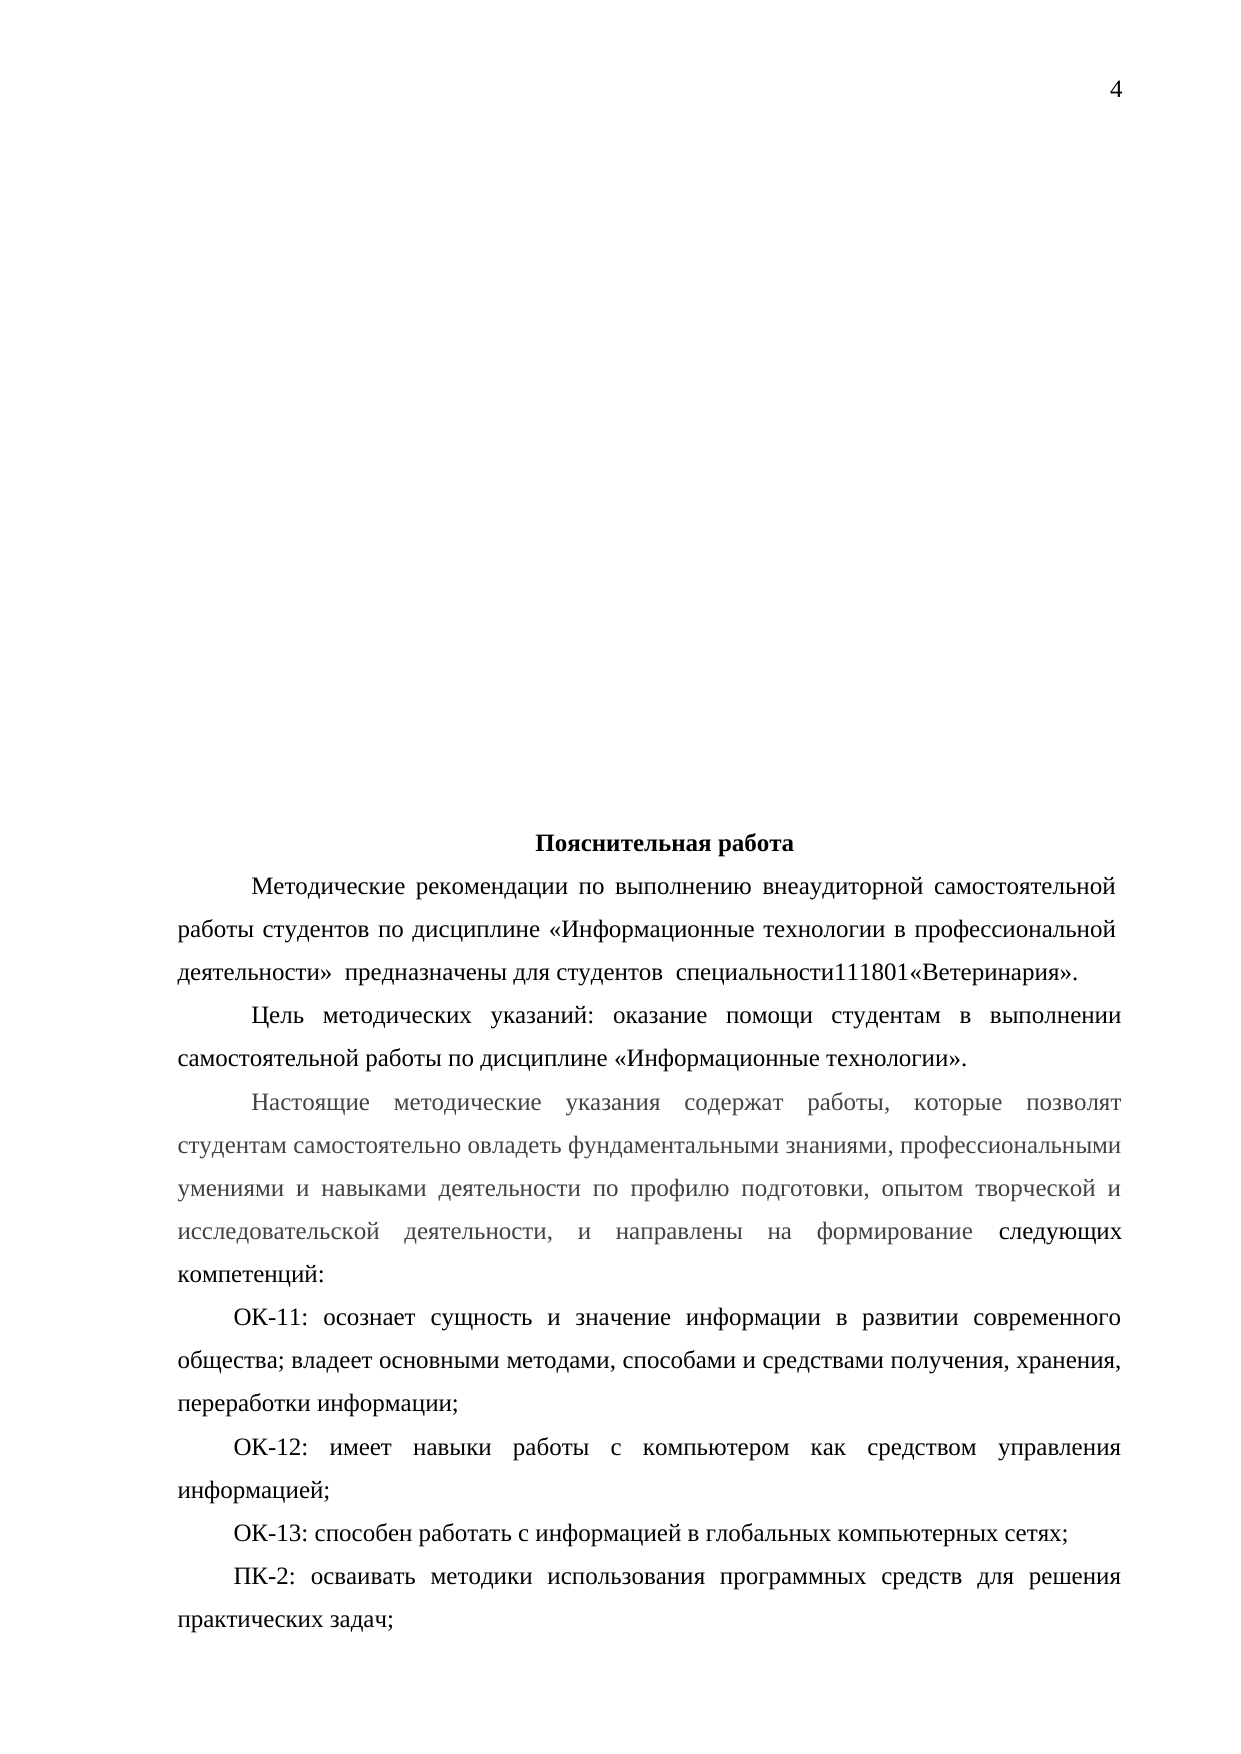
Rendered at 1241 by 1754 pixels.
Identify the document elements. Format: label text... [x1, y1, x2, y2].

text ОК-11: осознает сущность и значение информации в развитии современного общества; владеет основными методами, способами и средствами получения, хранения, переработки информации; [177, 1302, 1122, 1417]
text Методические рекомендации по выполнению внеаудиторной самостоятельной работы студентов по дисциплине «Информационные технологии в профессиональной деятельности» предназначены для студентов специальности111801«Ветеринария». [177, 871, 1116, 986]
text ОК-13: способен работать с информацией в глобальных компьютерных сетях; [177, 1518, 1122, 1547]
text ОК-12: имеет навыки работы с компьютером как средством управления информацией; [177, 1432, 1122, 1503]
text Настоящие методические указания содержат работы, которые позволят студентам самостоятельно овладеть фундаментальными знаниями, профессиональными умениями и навыками деятельности по профилю подготовки, опытом творческой и исследовательской деятельности, и направлены на формирование следующих компетенций: [177, 1087, 1122, 1288]
text Цель методических указаний: оказание помощи студентам в выполнении самостоятельной работы по дисциплине «Информационные технологии». [177, 1000, 1122, 1072]
subtitle Пояснительная работа [177, 828, 1122, 857]
text ПК-2: осваивать методики использования программных средств для решения практических задач; [177, 1561, 1122, 1633]
